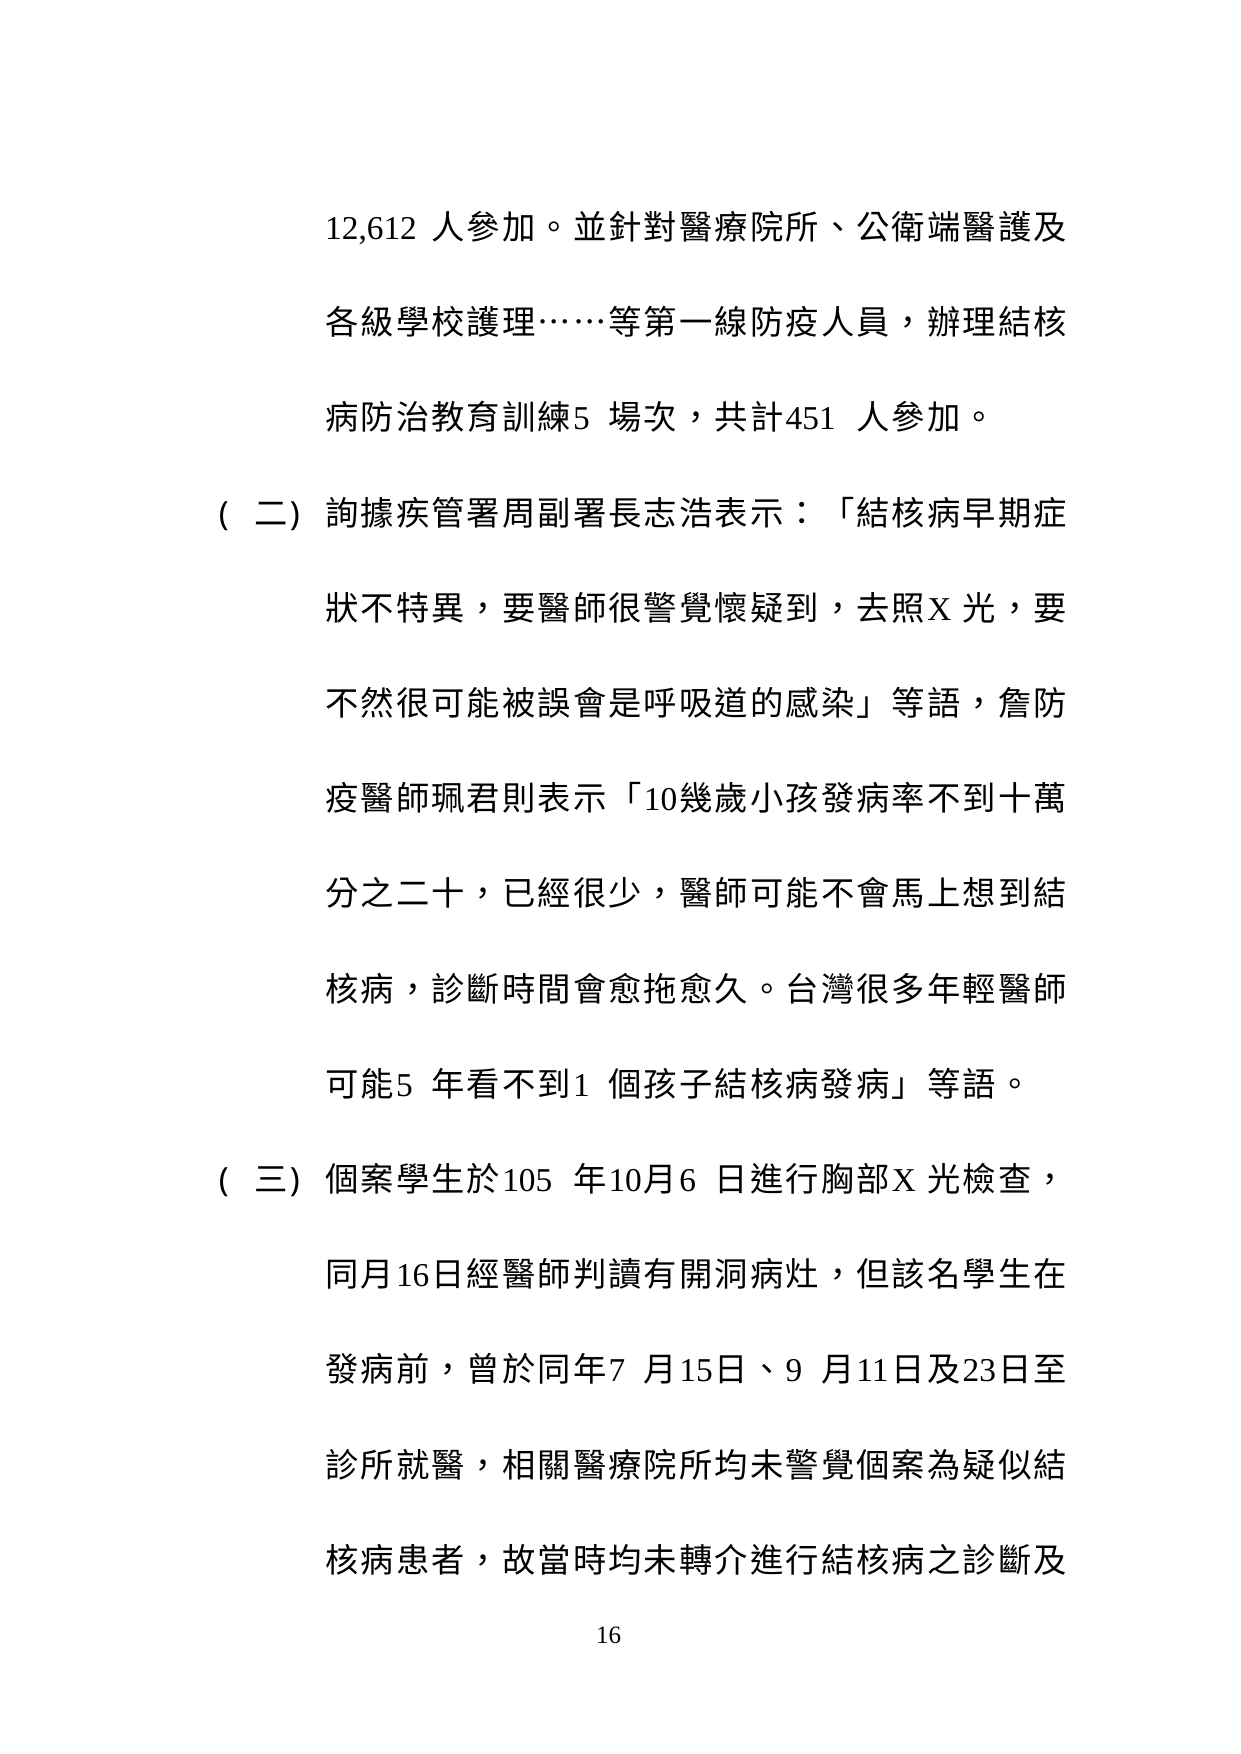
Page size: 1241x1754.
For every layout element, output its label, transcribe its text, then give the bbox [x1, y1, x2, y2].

subtitle 個案學生於105年10月6日進行胸部X光檢查，同月16日經醫師判讀有開洞病灶，但該名學生在發病前，曾於同年7月15日、9月11日及23日至診所就醫，相關醫療院所均未警覺個案為疑似結核病患者，故當時均未轉介進行結核病之診斷及治療。 [219, 1129, 1069, 1605]
subtitle 詢據疾管署周副署長志浩表示：「結核病早期症狀不特異，要醫師很警覺懷疑到，去照X光，要不然很可能被誤會是呼吸道的感染」等語，詹防疫醫師珮君則表示「10幾歲小孩發病率不到十萬分之二十，已經很少，醫師可能不會馬上想到結核病，診斷時間會愈拖愈久。台灣很多年輕醫師可能5年看不到1個孩子結核病發病」等語。 [219, 463, 1069, 1129]
